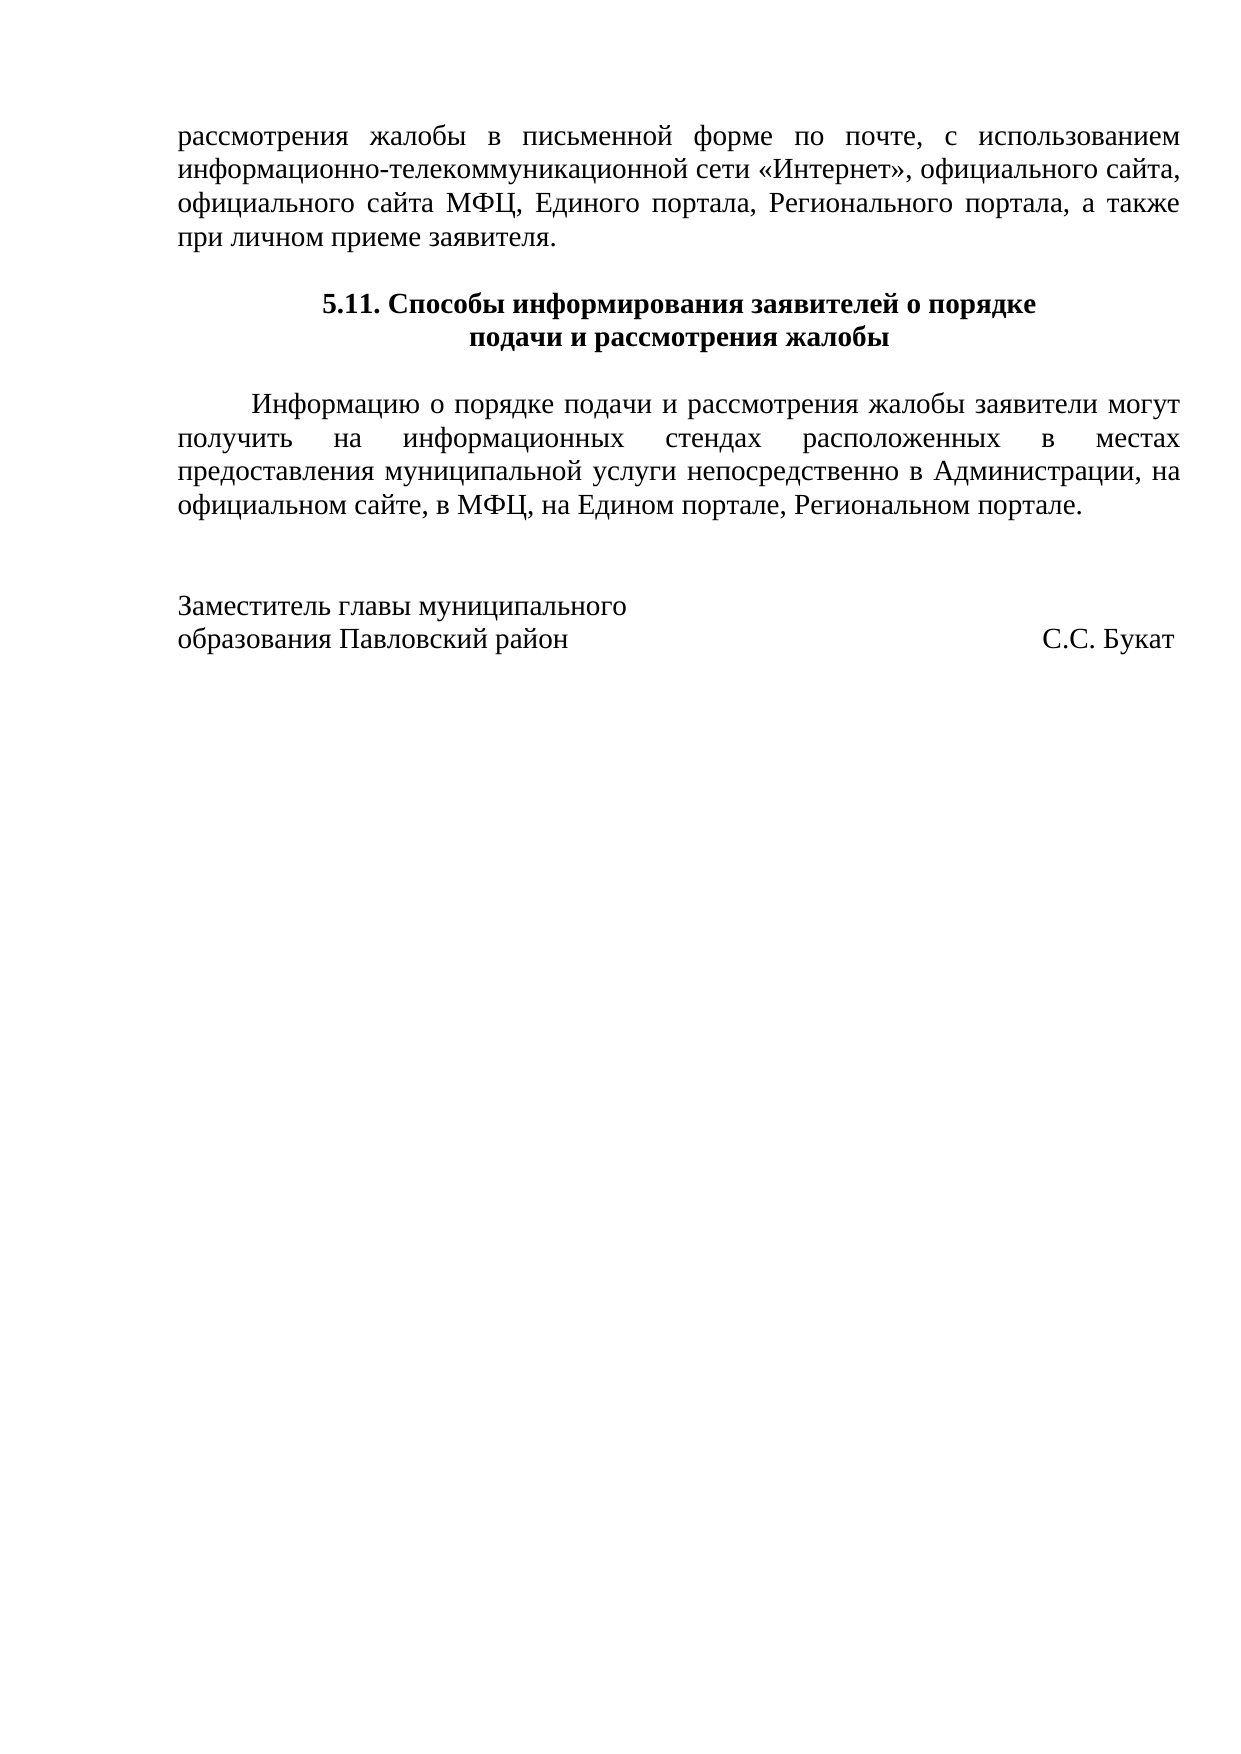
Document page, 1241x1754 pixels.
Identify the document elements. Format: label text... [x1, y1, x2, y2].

text Заместитель главы муниципального [177, 588, 1181, 621]
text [177, 118, 1181, 252]
text образования Павловский район С.С. Букат [177, 621, 1181, 655]
text 5.11. Способы информирования заявителей о порядке [177, 286, 1181, 319]
text подачи и рассмотрения жалобы [177, 319, 1181, 353]
text Информацию о порядке подачи и рассмотрения жалобы заявители могут получить на информационных стендах расположенных в местах предоставления муниципальной услуги непосредственно в Администрации, на официальном сайте, в МФЦ, на Едином портале, Региональном портале. [177, 386, 1181, 521]
